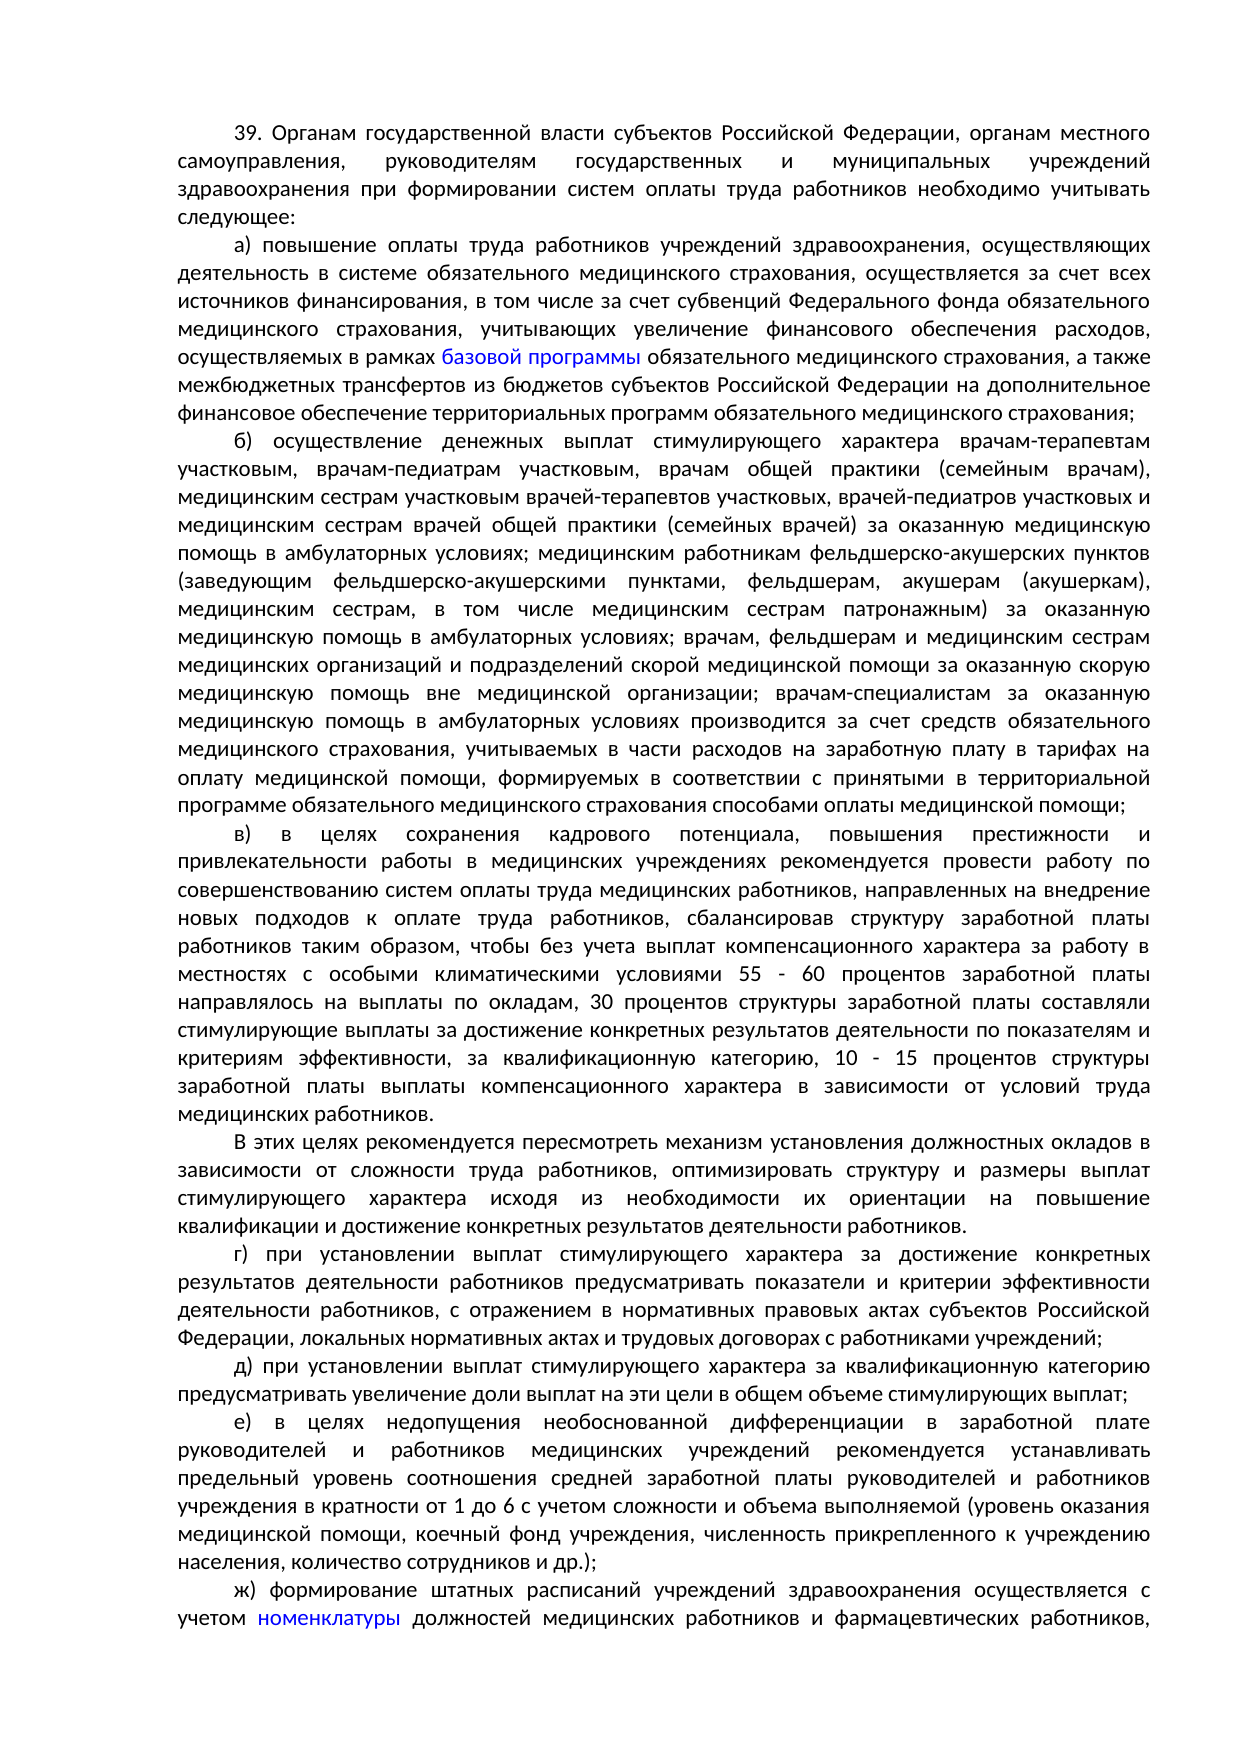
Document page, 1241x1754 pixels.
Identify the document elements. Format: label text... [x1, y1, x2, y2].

text а) повышение оплаты труда работников учреждений здравоохранения, осуществляющих деятельность в системе обязательного медицинского страхования, осуществляется за счет всех источников финансирования, в том числе за счет субвенций Федерального фонда обязательного медицинского страхования, учитывающих увеличение финансового обеспечения расходов, осуществляемых в рамках базовой программы обязательного медицинского страхования, а также межбюджетных трансфертов из бюджетов субъектов Российской Федерации на дополнительное финансовое обеспечение территориальных программ обязательного медицинского страхования; [177, 230, 1152, 426]
text д) при установлении выплат стимулирующего характера за квалификационную категорию предусматривать увеличение доли выплат на эти цели в общем объеме стимулирующих выплат; [177, 1351, 1152, 1407]
text 39. Органам государственной власти субъектов Российской Федерации, органам местного самоуправления, руководителям государственных и муниципальных учреждений здравоохранения при формировании систем оплаты труда работников необходимо учитывать следующее: [177, 118, 1152, 230]
text б) осуществление денежных выплат стимулирующего характера врачам-терапевтам участковым, врачам-педиатрам участковым, врачам общей практики (семейным врачам), медицинским сестрам участковым врачей-терапевтов участковых, врачей-педиатров участковых и медицинским сестрам врачей общей практики (семейных врачей) за оказанную медицинскую помощь в амбулаторных условиях; медицинским работникам фельдшерско-акушерских пунктов (заведующим фельдшерско-акушерскими пунктами, фельдшерам, акушерам (акушеркам), медицинским сестрам, в том числе медицинским сестрам патронажным) за оказанную медицинскую помощь в амбулаторных условиях; врачам, фельдшерам и медицинским сестрам медицинских организаций и подразделений скорой медицинской помощи за оказанную скорую медицинскую помощь вне медицинской организации; врачам-специалистам за оказанную медицинскую помощь в амбулаторных условиях производится за счет средств обязательного медицинского страхования, учитываемых в части расходов на заработную плату в тарифах на оплату медицинской помощи, формируемых в соответствии с принятыми в территориальной программе обязательного медицинского страхования способами оплаты медицинской помощи; [177, 426, 1152, 819]
text в) в целях сохранения кадрового потенциала, повышения престижности и привлекательности работы в медицинских учреждениях рекомендуется провести работу по совершенствованию систем оплаты труда медицинских работников, направленных на внедрение новых подходов к оплате труда работников, сбалансировав структуру заработной платы работников таким образом, чтобы без учета выплат компенсационного характера за работу в местностях с особыми климатическими условиями 55 - 60 процентов заработной платы направлялось на выплаты по окладам, 30 процентов структуры заработной платы составляли стимулирующие выплаты за достижение конкретных результатов деятельности по показателям и критериям эффективности, за квалификационную категорию, 10 - 15 процентов структуры заработной платы выплаты компенсационного характера в зависимости от условий труда медицинских работников. [177, 819, 1152, 1127]
text г) при установлении выплат стимулирующего характера за достижение конкретных результатов деятельности работников предусматривать показатели и критерии эффективности деятельности работников, с отражением в нормативных правовых актах субъектов Российской Федерации, локальных нормативных актах и трудовых договорах с работниками учреждений; [177, 1239, 1152, 1351]
text В этих целях рекомендуется пересмотреть механизм установления должностных окладов в зависимости от сложности труда работников, оптимизировать структуру и размеры выплат стимулирующего характера исходя из необходимости их ориентации на повышение квалификации и достижение конкретных результатов деятельности работников. [177, 1127, 1152, 1239]
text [177, 1575, 1152, 1631]
text е) в целях недопущения необоснованной дифференциации в заработной плате руководителей и работников медицинских учреждений рекомендуется устанавливать предельный уровень соотношения средней заработной платы руководителей и работников учреждения в кратности от 1 до 6 с учетом сложности и объема выполняемой (уровень оказания медицинской помощи, коечный фонд учреждения, численность прикрепленного к учреждению населения, количество сотрудников и др.); [177, 1407, 1152, 1575]
